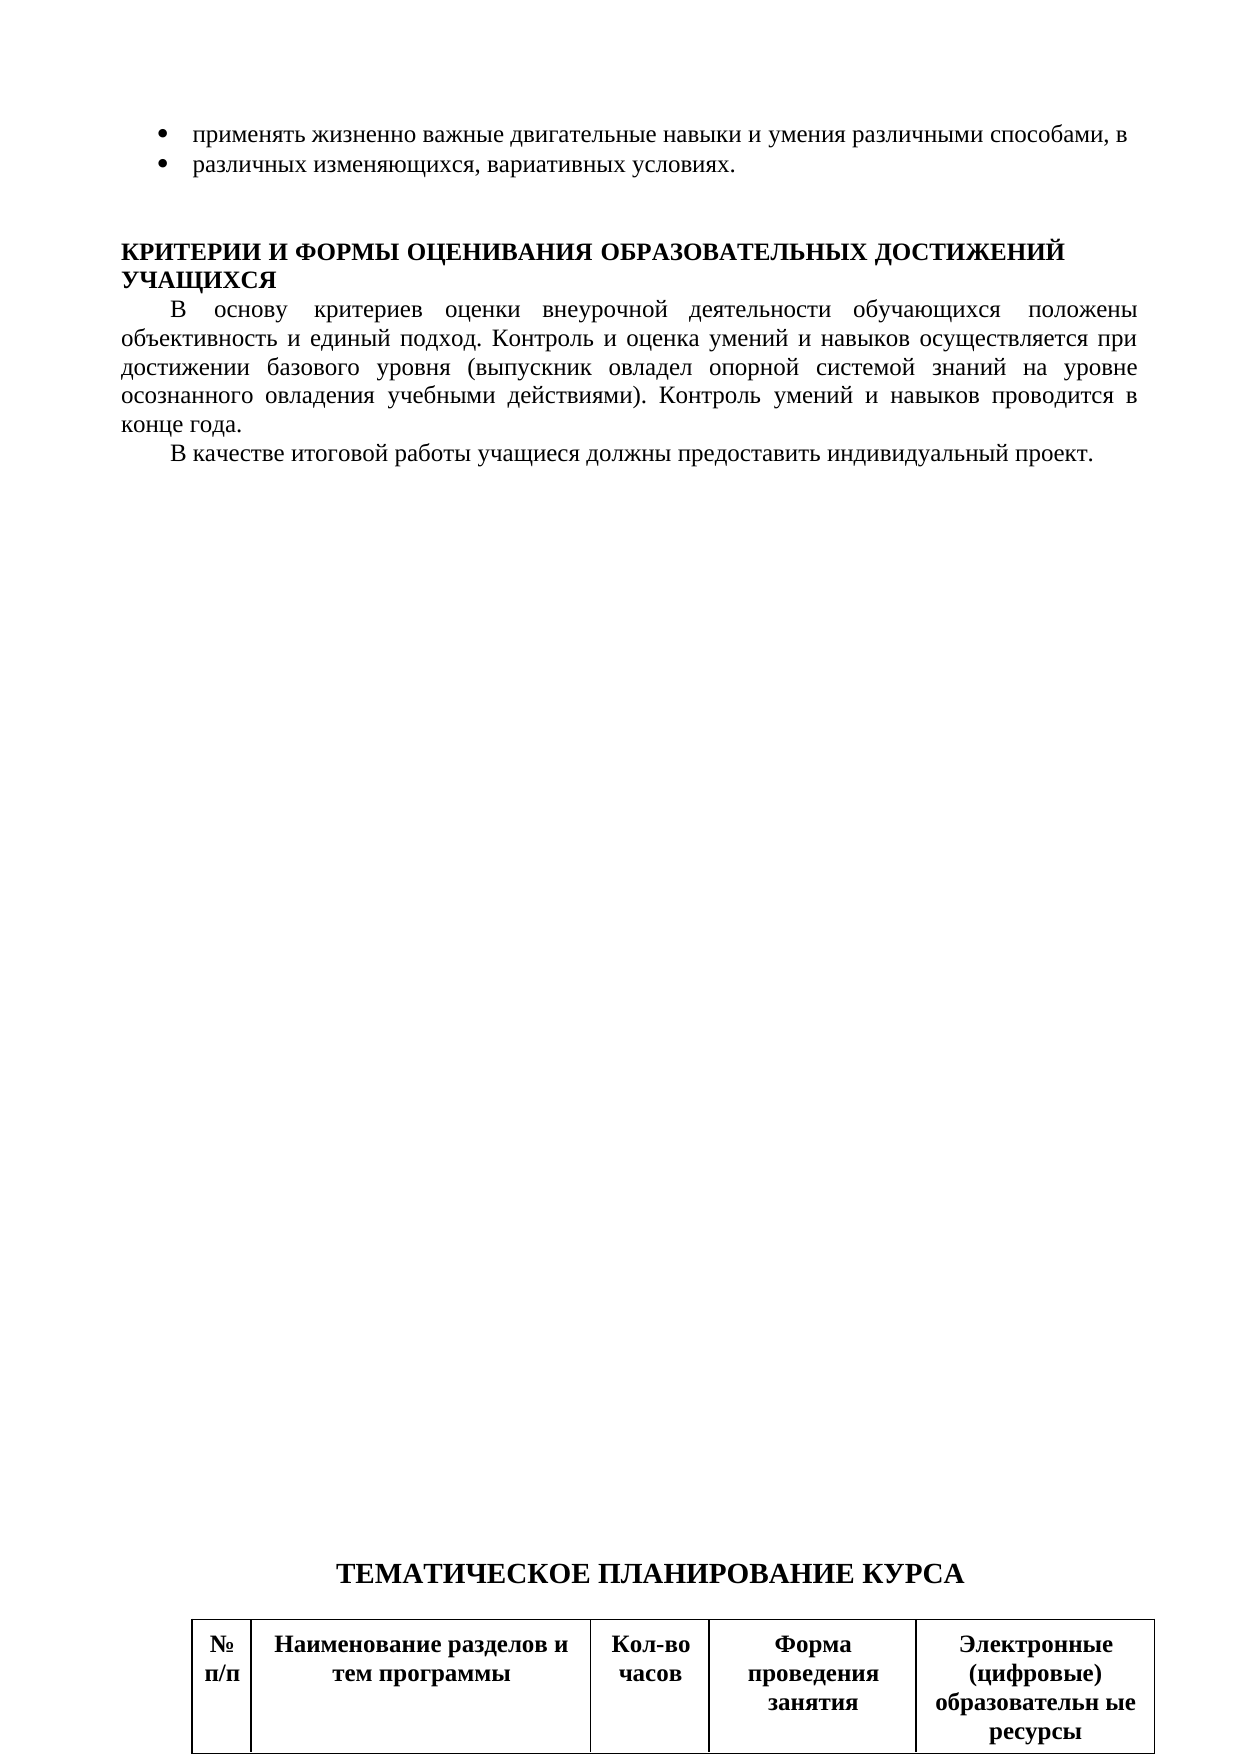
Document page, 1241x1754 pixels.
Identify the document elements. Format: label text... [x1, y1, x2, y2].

text В основу критериев оценки внеурочной деятельности обучающихся положены объективность и единый подход. Контроль и оценка умений и навыков осуществляется при достижении базового уровня (выпускник овладел опорной системой знаний на уровне осознанного овладения учебными действиями). Контроль умений и навыков проводится в конце года. [121, 294, 1137, 438]
text ТЕМАТИЧЕСКОЕ ПЛАНИРОВАНИЕ КУРСА [276, 1556, 1024, 1589]
table_header Наименование разделов и тем программы [252, 1620, 590, 1752]
table_header Форма проведения занятия [710, 1620, 915, 1752]
text КРИТЕРИИ И ФОРМЫ ОЦЕНИВАНИЯ ОБРАЗОВАТЕЛЬНЫХ ДОСТИЖЕНИЙ УЧАЩИХСЯ [121, 237, 1183, 294]
list различных изменяющихся, вариативных условиях. [158, 148, 1228, 179]
table_header Кол-во часов [591, 1620, 708, 1752]
list применять жизненно важные двигательные навыки и умения различными способами, в [158, 118, 1228, 148]
text В качестве итоговой работы учащиеся должны предоставить индивидуальный проект. [121, 438, 1228, 467]
table_header № п/п [193, 1620, 250, 1752]
table_header Электронные (цифровые) образовательн ые ресурсы [917, 1620, 1154, 1752]
